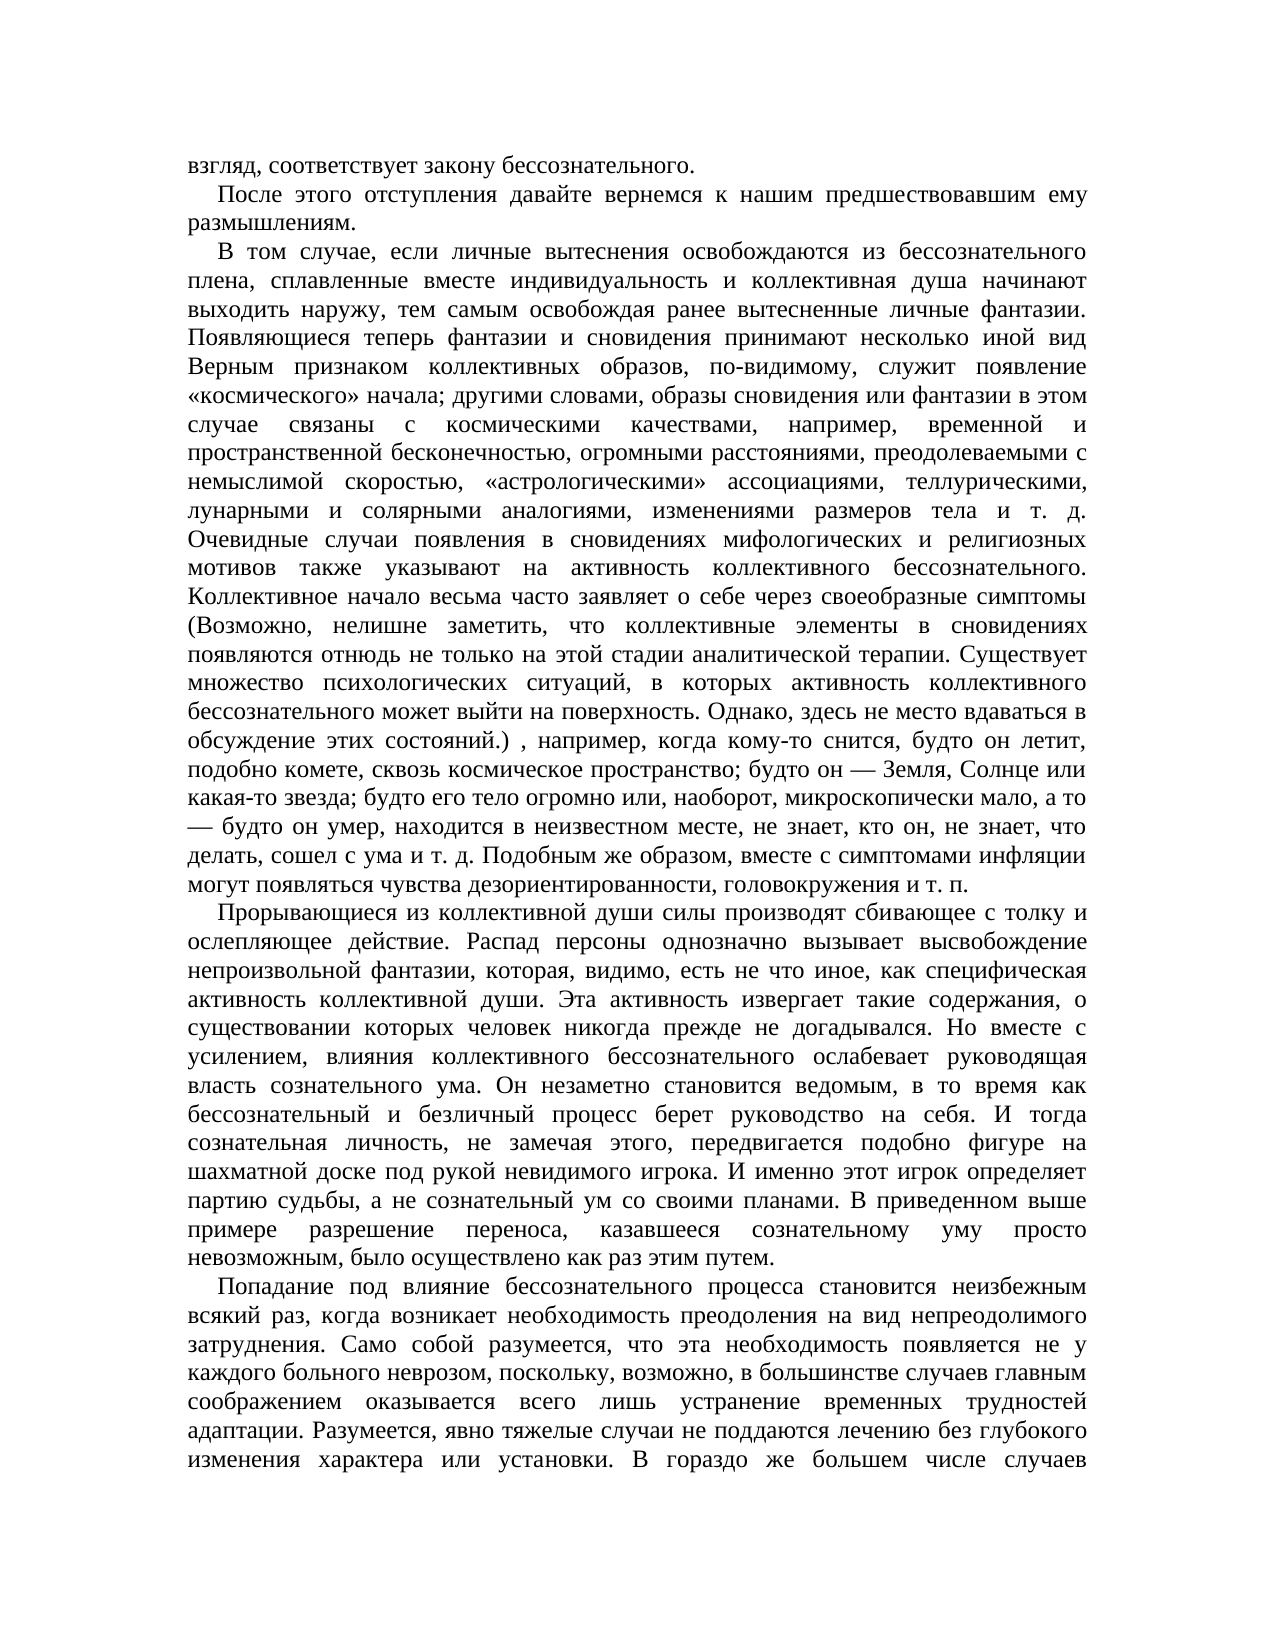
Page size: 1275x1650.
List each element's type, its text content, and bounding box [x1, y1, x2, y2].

text После этого отступления давайте вернемся к нашим предшествовавшим ему размышлениям. [187, 179, 1087, 236]
text В том случае, если личные вытеснения освобождаются из бессознательного плена, сплавленные вместе индивидуальность и коллективная душа начинают выходить наружу, тем самым освобождая ранее вытесненные личные фантазии. Появляющиеся теперь фантазии и сновидения принимают несколько иной вид Верным признаком коллективных образов, по-видимому, служит появление «космического» начала; другими словами, образы сновидения или фантазии в этом случае связаны с космическими качествами, например, временной и пространственной бесконечностью, огромными расстояниями, преодолеваемыми с немыслимой скоростью, «астрологическими» ассоциациями, теллурическими, лунарными и солярными аналогиями, изменениями размеров тела и т. д. Очевидные случаи появления в сновидениях мифологических и религиозных мотивов также указывают на активность коллективного бессознательного. Коллективное начало весьма часто заявляет о себе через своеобразные симптомы (Возможно, нелишне заметить, что коллективные элементы в сновидениях появляются отнюдь не только на этой стадии аналитической терапии. Существует множество психологических ситуаций, в которых активность коллективного бессознательного может выйти на поверхность. Однако, здесь не место вдаваться в обсуждение этих состояний.) , например, когда кому-то снится, будто он летит, подобно комете, сквозь космическое пространство; будто он — Земля, Солнце или какая-то звезда; будто его тело огромно или, наоборот, микроскопически мало, а то — будто он умер, находится в неизвестном месте, не знает, кто он, не знает, что делать, сошел с ума и т. д. Подобным же образом, вместе с симптомами инфляции могут появляться чувства дезориентированности, головокружения и т. п. [187, 236, 1087, 897]
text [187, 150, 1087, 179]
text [187, 1271, 1087, 1472]
text Прорывающиеся из коллективной души силы производят сбивающее с толку и ослепляющее действие. Распад персоны однозначно вызывает высвобождение непроизвольной фантазии, которая, видимо, есть не что иное, как специфическая активность коллективной души. Эта активность извергает такие содержания, о существовании которых человек никогда прежде не догадывался. Но вместе с усилением, влияния коллективного бессознательного ослабевает руководящая власть сознательного ума. Он незаметно становится ведомым, в то время как бессознательный и безличный процесс берет руководство на себя. И тогда сознательная личность, не замечая этого, передвигается подобно фигуре на шахматной доске под рукой невидимого игрока. И именно этот игрок определяет партию судьбы, а не сознательный ум со своими планами. В приведенном выше примере разрешение переноса, казавшееся сознательному уму просто невозможным, было осуществлено как раз этим путем. [187, 897, 1087, 1271]
